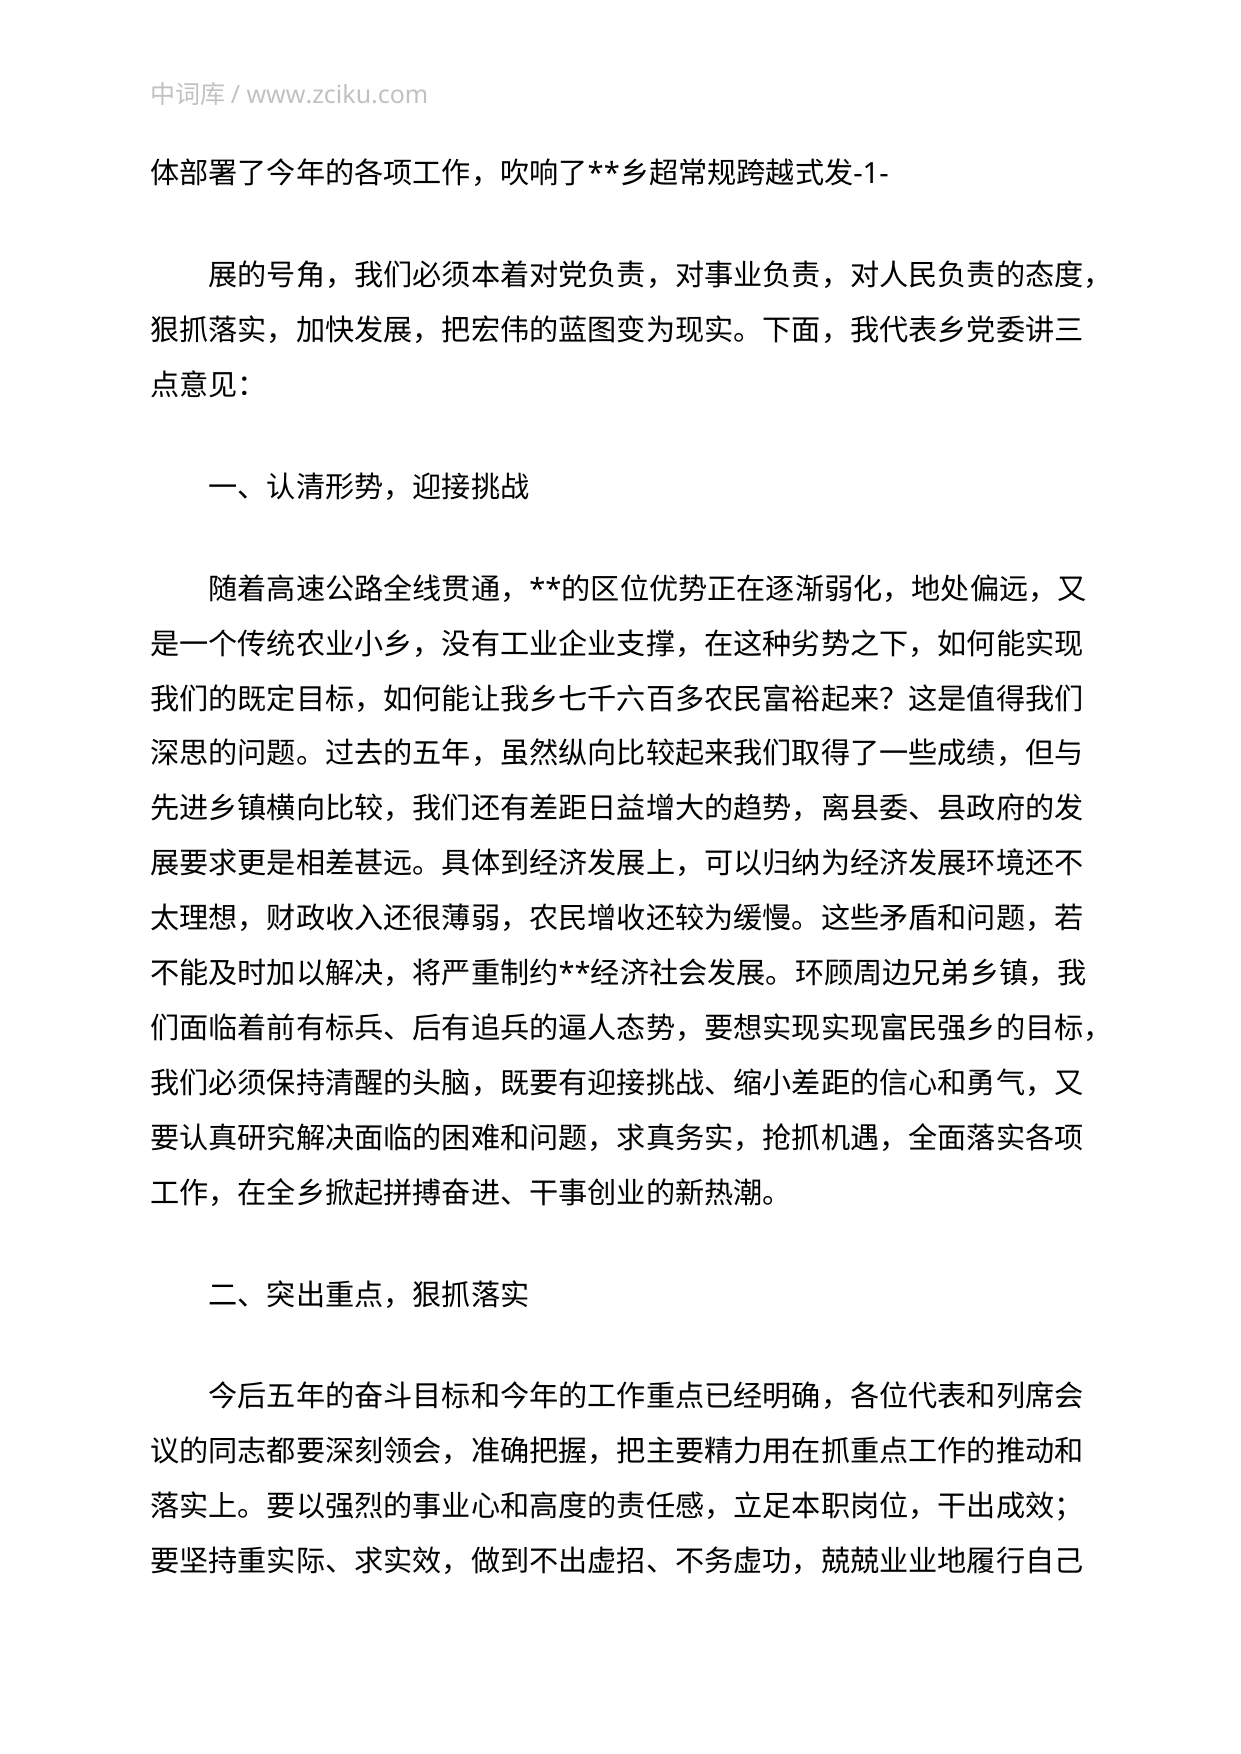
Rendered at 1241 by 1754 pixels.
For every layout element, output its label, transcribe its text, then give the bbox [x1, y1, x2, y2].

text 一、认清形势，迎接挑战 [150, 463, 1090, 506]
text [150, 150, 1090, 192]
text 展的号角，我们必须本着对党负责，对事业负责，对人民负责的态度，狠抓落实，加快发展，把宏伟的蓝图变为现实。下面，我代表乡党委讲三点意见： [150, 252, 1090, 404]
text 随着高速公路全线贯通，**的区位优势正在逐渐弱化，地处偏远，又是一个传统农业小乡，没有工业企业支撑，在这种劣势之下，如何能实现我们的既定目标，如何能让我乡七千六百多农民富裕起来？这是值得我们深思的问题。过去的五年，虽然纵向比较起来我们取得了一些成绩，但与先进乡镇横向比较，我们还有差距日益增大的趋势，离县委、县政府的发展要求更是相差甚远。具体到经济发展上，可以归纳为经济发展环境还不太理想，财政收入还很薄弱，农民增收还较为缓慢。这些矛盾和问题，若不能及时加以解决，将严重制约**经济社会发展。环顾周边兄弟乡镇，我们面临着前有标兵、后有追兵的逼人态势，要想实现实现富民强乡的目标，我们必须保持清醒的头脑，既要有迎接挑战、缩小差距的信心和勇气，又要认真研究解决面临的困难和问题，求真务实，抢抓机遇，全面落实各项工作，在全乡掀起拼搏奋进、干事创业的新热潮。 [150, 565, 1090, 1212]
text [150, 1373, 1090, 1580]
text 二、突出重点，狠抓落实 [150, 1271, 1090, 1313]
